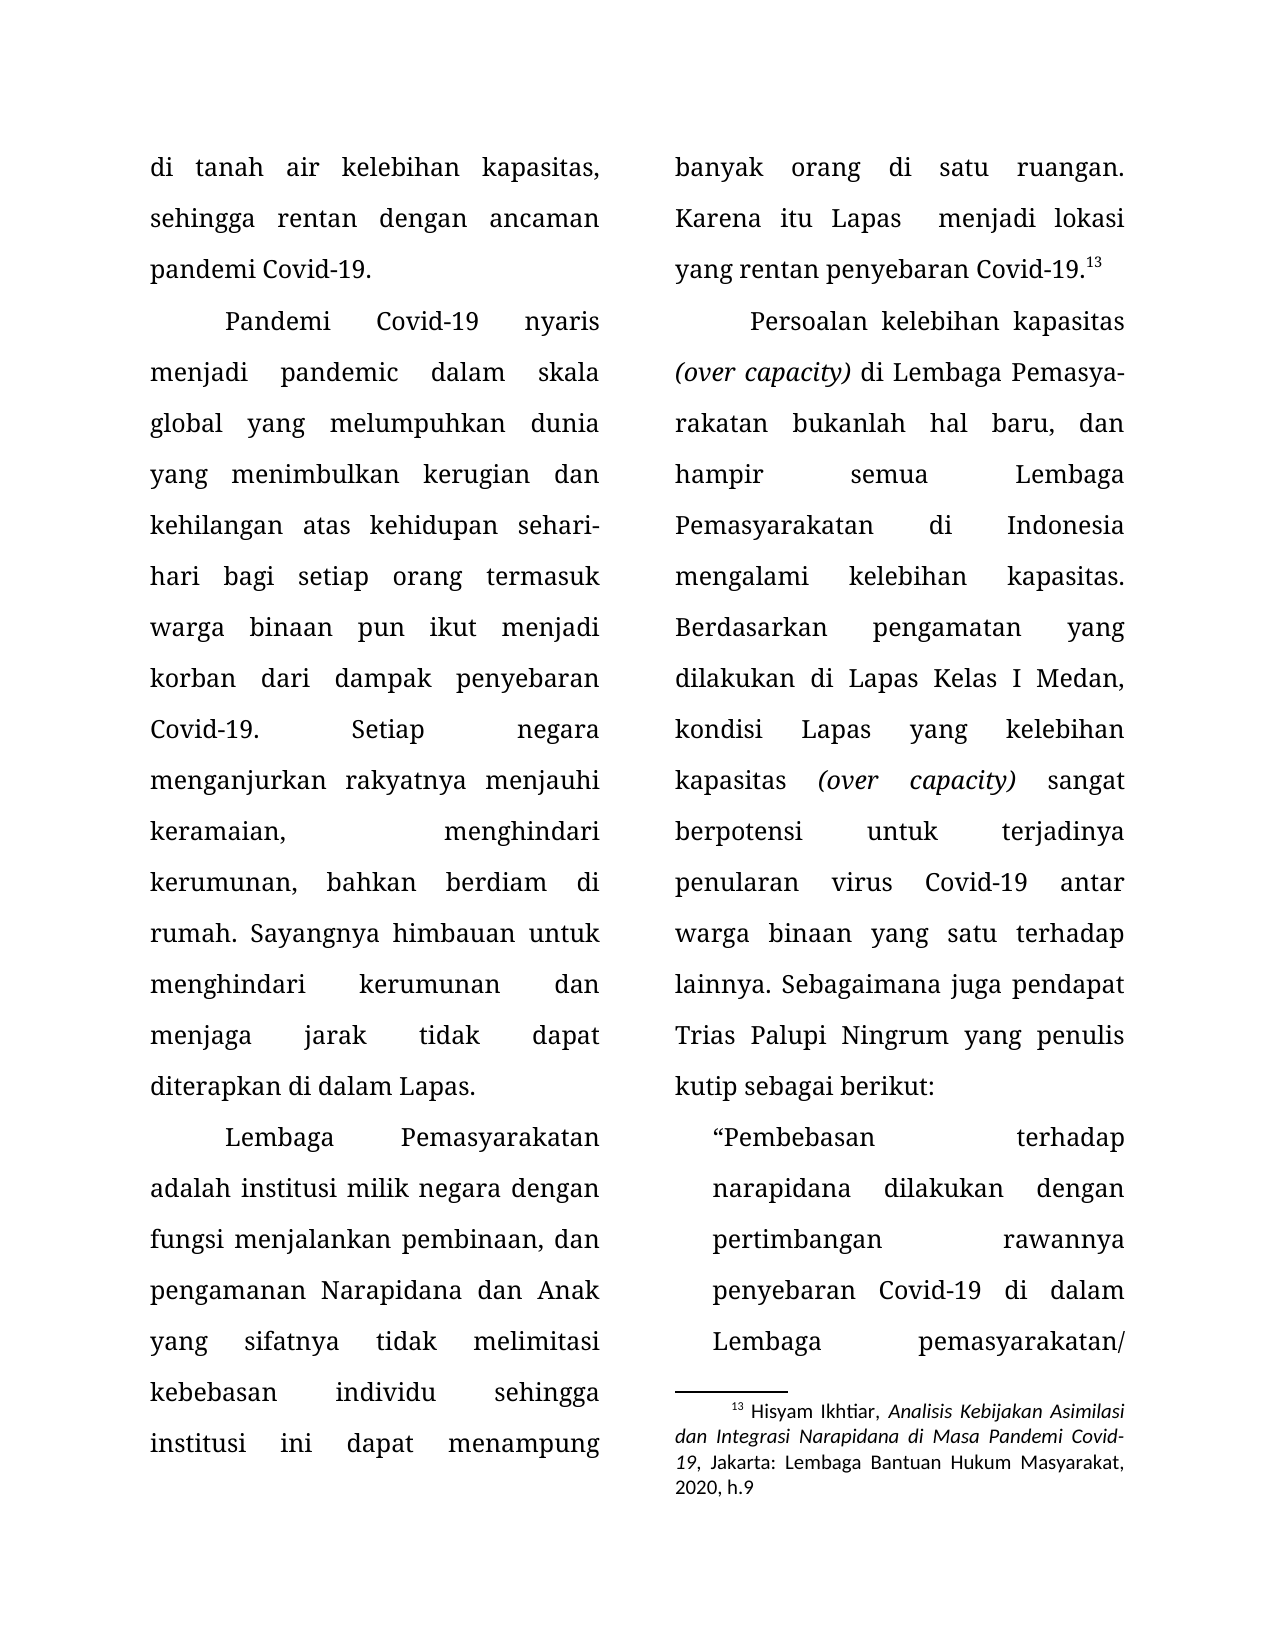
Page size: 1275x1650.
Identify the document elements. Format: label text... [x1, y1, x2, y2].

text Pandemi Covid-19 nyaris menjadi pandemic dalam skala global yang melumpuhkan dunia yang menimbulkan kerugian dan kehilangan atas kehidupan sehari-hari bagi setiap orang termasuk warga binaan pun ikut menjadi korban dari dampak penyebaran Covid-19. Setiap negara menganjurkan rakyatnya menjauhi keramaian, menghindari kerumunan, bahkan berdiam di rumah. Sayangnya himbauan untuk menghindari kerumunan dan menjaga jarak tidak dapat diterapkan di dalam Lapas. [150, 303, 600, 1103]
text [150, 150, 600, 286]
text Persoalan kelebihan kapasitas (over capacity) di Lembaga Pemasya-rakatan bukanlah hal baru, dan hampir semua Lembaga Pemasyarakatan di Indonesia mengalami kelebihan kapasitas. Berdasarkan pengamatan yang dilakukan di Lapas Kelas I Medan, kondisi Lapas yang kelebihan kapasitas (over capacity) sangat berpotensi untuk terjadinya penularan virus Covid-19 antar warga binaan yang satu terhadap lainnya. Sebagaimana juga pendapat Trias Palupi Ningrum yang penulis kutip sebagai berikut: [675, 303, 1125, 1103]
text Lembaga Pemasyarakatan adalah institusi milik negara dengan fungsi menjalankan pembinaan, dan pengamanan Narapidana dan Anak yang sifatnya tidak melimitasi kebebasan individu sehingga institusi ini dapat menampung banyak orang di satu ruangan. Karena itu Lapas menjadi lokasi yang rentan penyebaran Covid-19. [150, 1120, 600, 1460]
text Lembaga Pemasyarakatan adalah institusi milik negara dengan fungsi menjalankan pembinaan, dan pengamanan Narapidana dan Anak yang sifatnya tidak melimitasi kebebasan individu sehingga institusi ini dapat menampung banyak orang di satu ruangan. Karena itu Lapas menjadi lokasi yang rentan penyebaran Covid-19. [675, 150, 1125, 286]
